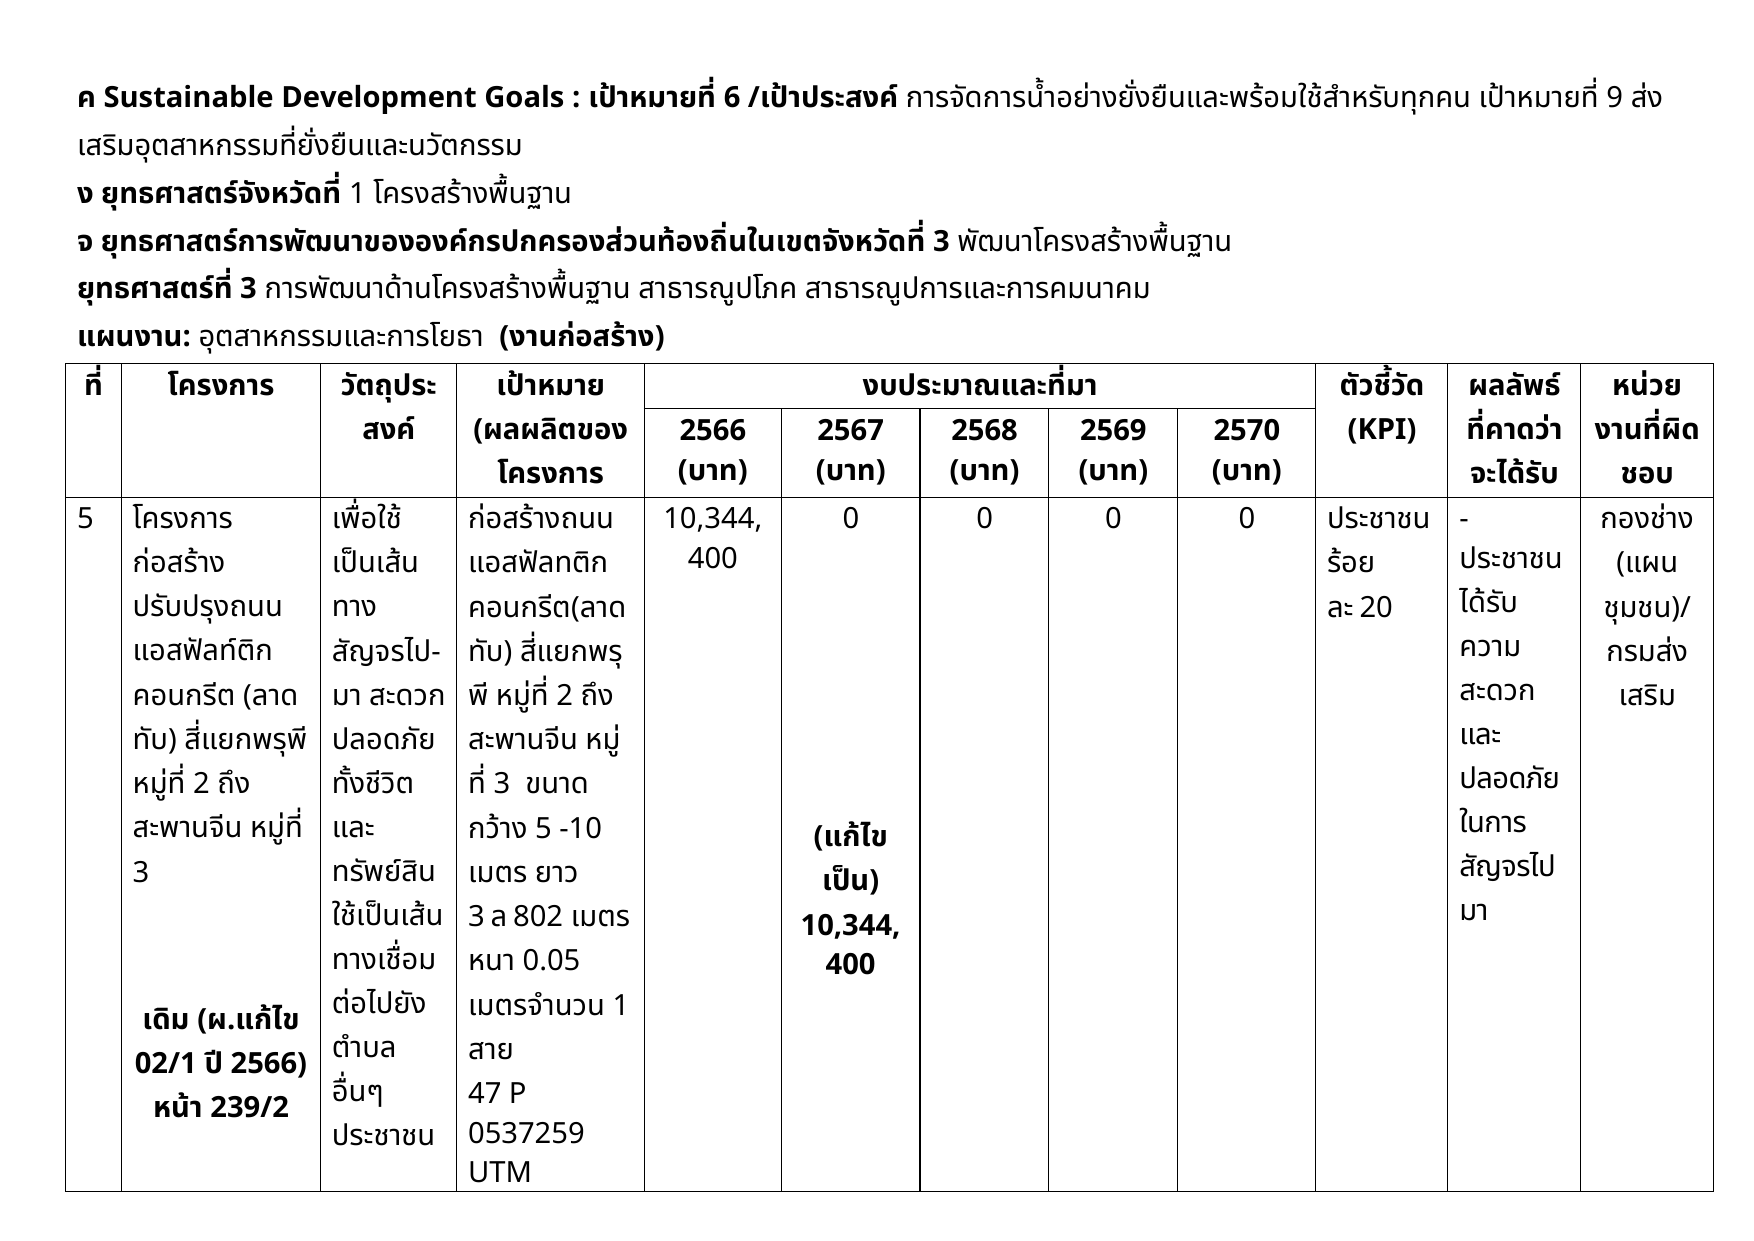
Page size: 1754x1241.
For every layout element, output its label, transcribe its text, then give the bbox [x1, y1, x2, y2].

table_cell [321, 498, 456, 1191]
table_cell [782, 498, 919, 1191]
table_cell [122, 498, 320, 1191]
table_cell 2568 (บาท) [921, 409, 1048, 497]
table_cell ประชาชนร้อยละ20 [1316, 498, 1447, 1191]
table_cell 2566 (บาท) [645, 409, 781, 497]
table_cell 10,344,400 [645, 498, 781, 1191]
text แผนงาน: อุตสาหกรรมและการโยธา (งานก่อสร้าง) [77, 315, 1713, 360]
table_cell 2567 (บาท) [782, 409, 919, 497]
table_header ผลลัพธ์ที่คาดว่าจะได้รับ [1448, 364, 1580, 497]
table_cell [457, 498, 644, 1191]
table_header ตัวชี้วัด (KPI) [1316, 364, 1447, 497]
text ง ยุทธศาสตร์จังหวัดที่ 1 โครงสร้างพื้นฐาน [77, 172, 1713, 216]
text ค Sustainable Development Goals : เป้าหมายที่ 6 /เป้าประสงค์ การจัดการน้ำอย่างยั่งยืนและพร้อมใช้สำหรับทุกคน เป้าหมายที่ 9 ส่งเสริมอุตสาหกรรมที่ยั่งยืนและนวัตกรรม [77, 77, 1713, 168]
table_cell 0 [1178, 498, 1315, 1191]
table_cell 2570 (บาท) [1178, 409, 1315, 497]
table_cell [1448, 498, 1580, 1191]
table_header งบประมาณและที่มา [645, 364, 1315, 408]
table_header เป้าหมาย (ผลผลิตของโครงการ [457, 364, 644, 497]
table_header ที่ [66, 364, 121, 497]
table_header วัตถุประสงค์ [321, 364, 456, 497]
table_cell 0 [1049, 498, 1177, 1191]
table_cell 0 [921, 498, 1048, 1191]
text จ ยุทธศาสตร์การพัฒนาขององค์กรปกครองส่วนท้องถิ่นในเขตจังหวัดที่ 3 พัฒนาโครงสร้างพื้นฐาน [77, 220, 1713, 264]
table_header โครงการ [122, 364, 320, 497]
table_cell 2569 (บาท) [1049, 409, 1177, 497]
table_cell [1581, 498, 1713, 1191]
text ยุทธศาสตร์ที่ 3 การพัฒนาด้านโครงสร้างพื้นฐาน สาธารณูปโภค สาธารณูปการและการคมนาคม [77, 268, 1713, 312]
table_cell 5 [66, 498, 121, 1191]
table_header หน่วยงานที่ผิดชอบ [1581, 364, 1713, 497]
